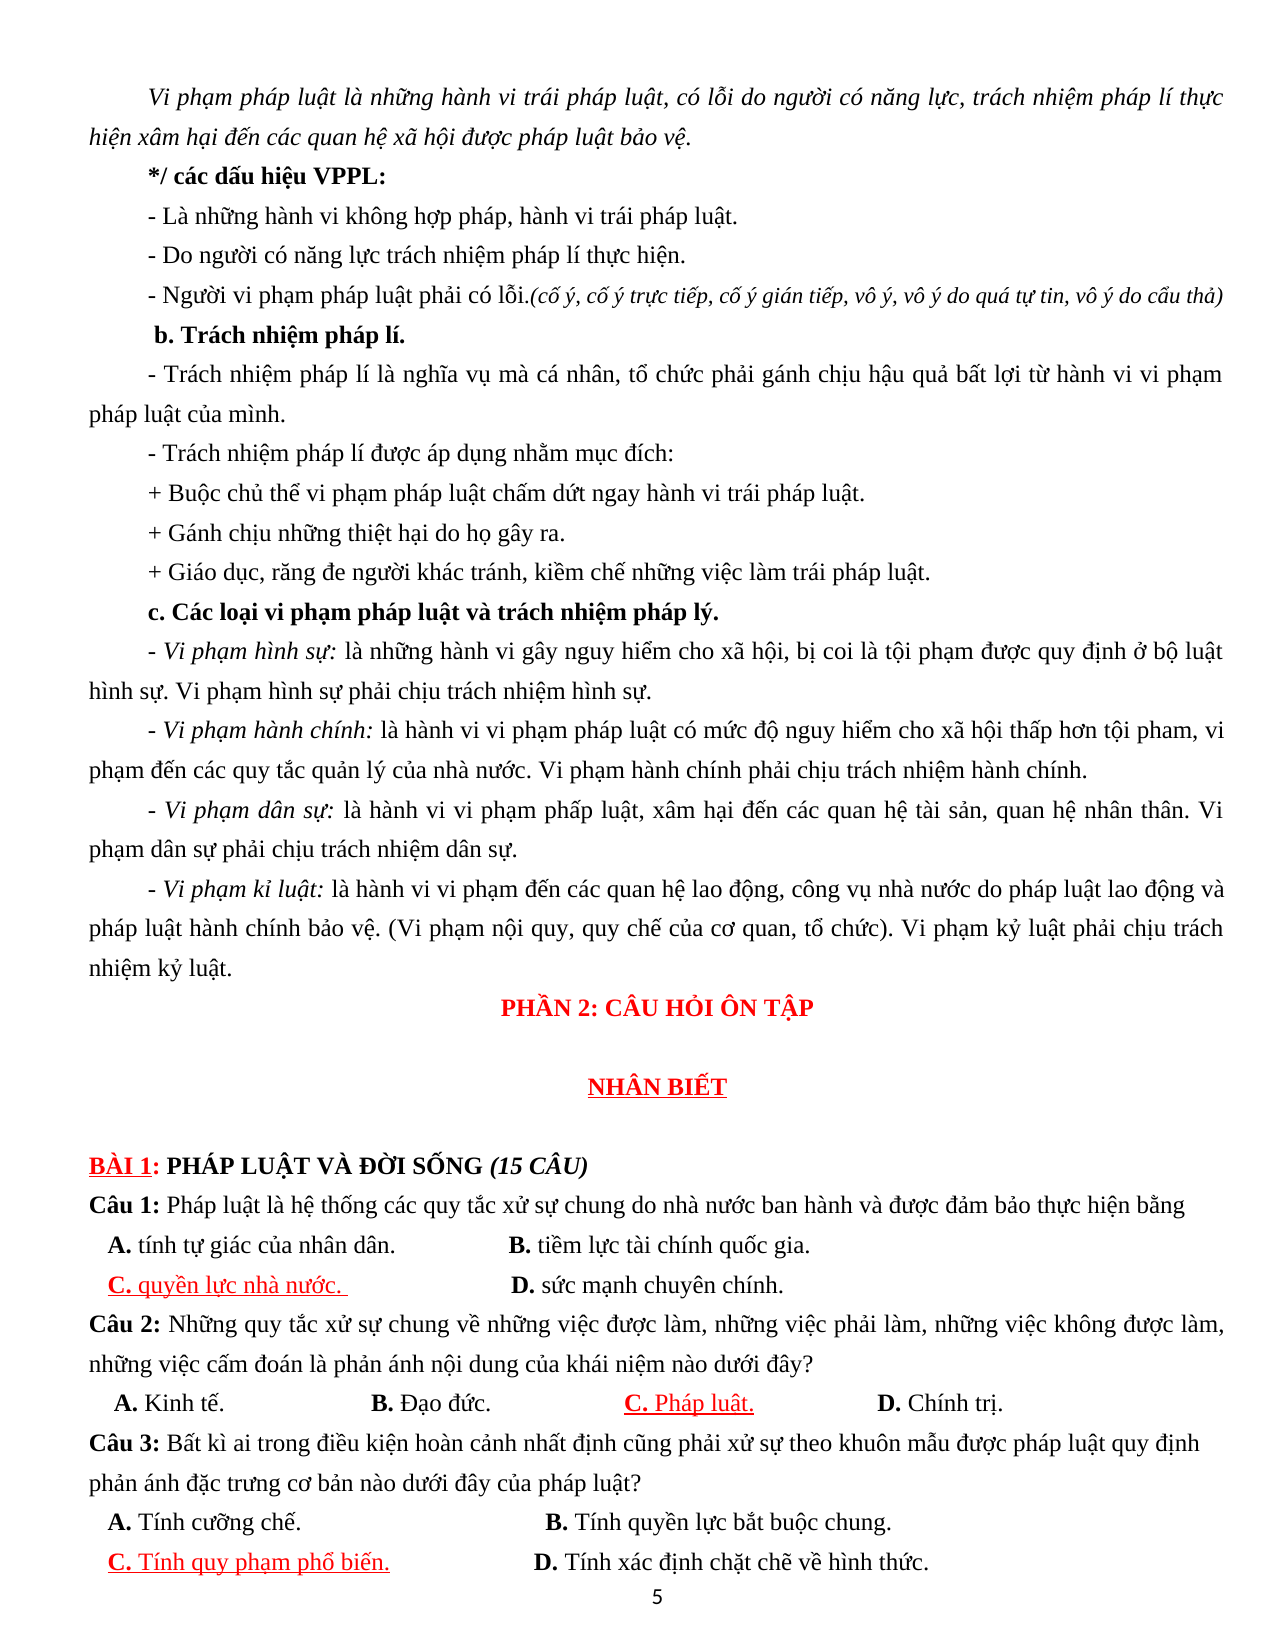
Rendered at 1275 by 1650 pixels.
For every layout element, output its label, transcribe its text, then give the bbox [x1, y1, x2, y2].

text Câu 3: Bất kì ai trong điều kiện hoàn cảnh nhất định cũng phải xử sự theo khuôn mẫu được pháp luật quy định phản ánh đặc trưng cơ bản nào dưới đây của pháp luật? [89, 1420, 1226, 1499]
text PHẦN 2: CÂU HỎI ÔN TẬP [89, 984, 1226, 1024]
text + Giáo dục, răng đe người khác tránh, kiềm chế những việc làm trái pháp luật. [89, 549, 1226, 588]
text A. Kinh tế. B. Đạo đức. C. Pháp luật. D. Chính trị. [89, 1380, 1226, 1420]
text - Vi phạm dân sự: là hành vi vi phạm phấp luật, xâm hại đến các quan hệ tài sản, quan hệ nhân thân. Vi phạm dân sự phải chịu trách nhiệm dân sự. [89, 786, 1226, 866]
text NHÂN BIẾT [89, 1063, 1226, 1103]
text - Vi phạm hình sự: là những hành vi gây nguy hiểm cho xã hội, bị coi là tội phạm được quy định ở bộ luật hình sự. Vi phạm hình sự phải chịu trách nhiệm hình sự. [89, 628, 1226, 707]
text */ các dấu hiệu VPPL: [89, 153, 1226, 193]
text A. tính tự giác của nhân dân. B. tiềm lực tài chính quốc gia. [89, 1222, 1226, 1261]
text BÀI 1: PHÁP LUẬT VÀ ĐỜI SỐNG (15 CÂU) [89, 1143, 1226, 1182]
text c. Các loại vi phạm pháp luật và trách nhiệm pháp lý. [89, 588, 1226, 628]
text C. Tính quy phạm phổ biến. D. Tính xác định chặt chẽ về hình thức. [89, 1538, 1226, 1578]
text Vi phạm pháp luật là những hành vi trái pháp luật, có lỗi do người có năng lực, trách nhiệm pháp lí thực hiện xâm hại đến các quan hệ xã hội được pháp luật bảo vệ. [89, 74, 1226, 153]
text b. Trách nhiệm pháp lí. [89, 311, 1226, 351]
text C. quyền lực nhà nước. D. sức mạnh chuyên chính. [89, 1261, 1226, 1301]
text - Trách nhiệm pháp lí được áp dụng nhằm mục đích: [89, 430, 1226, 470]
text - Do người có năng lực trách nhiệm pháp lí thực hiện. [89, 232, 1226, 272]
text + Gánh chịu những thiệt hại do họ gây ra. [89, 509, 1226, 549]
text - Là những hành vi không hợp pháp, hành vi trái pháp luật. [89, 193, 1226, 232]
text Câu 1: Pháp luật là hệ thống các quy tắc xử sự chung do nhà nước ban hành và được đảm bảo thực hiện bằng [89, 1182, 1226, 1222]
text - Người vi phạm pháp luật phải có lỗi.(cố ý, cố ý trực tiếp, cố ý gián tiếp, vô ý, vô ý do quá tự tin, vô ý do cẩu thả) [89, 272, 1226, 311]
text - Trách nhiệm pháp lí là nghĩa vụ mà cá nhân, tổ chức phải gánh chịu hậu quả bất lợi từ hành vi vi phạm pháp luật của mình. [89, 351, 1226, 430]
text Câu 2: Những quy tắc xử sự chung về những việc được làm, những việc phải làm, những việc không được làm, những việc cấm đoán là phản ánh nội dung của khái niệm nào dưới đây? [89, 1301, 1226, 1380]
text - Vi phạm hành chính: là hành vi vi phạm pháp luật có mức độ nguy hiểm cho xã hội thấp hơn tội pham, vi phạm đến các quy tắc quản lý của nhà nước. Vi phạm hành chính phải chịu trách nhiệm hành chính. [89, 707, 1226, 786]
text - Vi phạm kỉ luật: là hành vi vi phạm đến các quan hệ lao động, công vụ nhà nước do pháp luật lao động và pháp luật hành chính bảo vệ. (Vi phạm nội quy, quy chế của cơ quan, tổ chức). Vi phạm kỷ luật phải chịu trách nhiệm kỷ luật. [89, 866, 1226, 984]
text + Buộc chủ thể vi phạm pháp luật chấm dứt ngay hành vi trái pháp luật. [89, 470, 1226, 509]
text A. Tính cưỡng chế. B. Tính quyền lực bắt buộc chung. [89, 1499, 1226, 1538]
